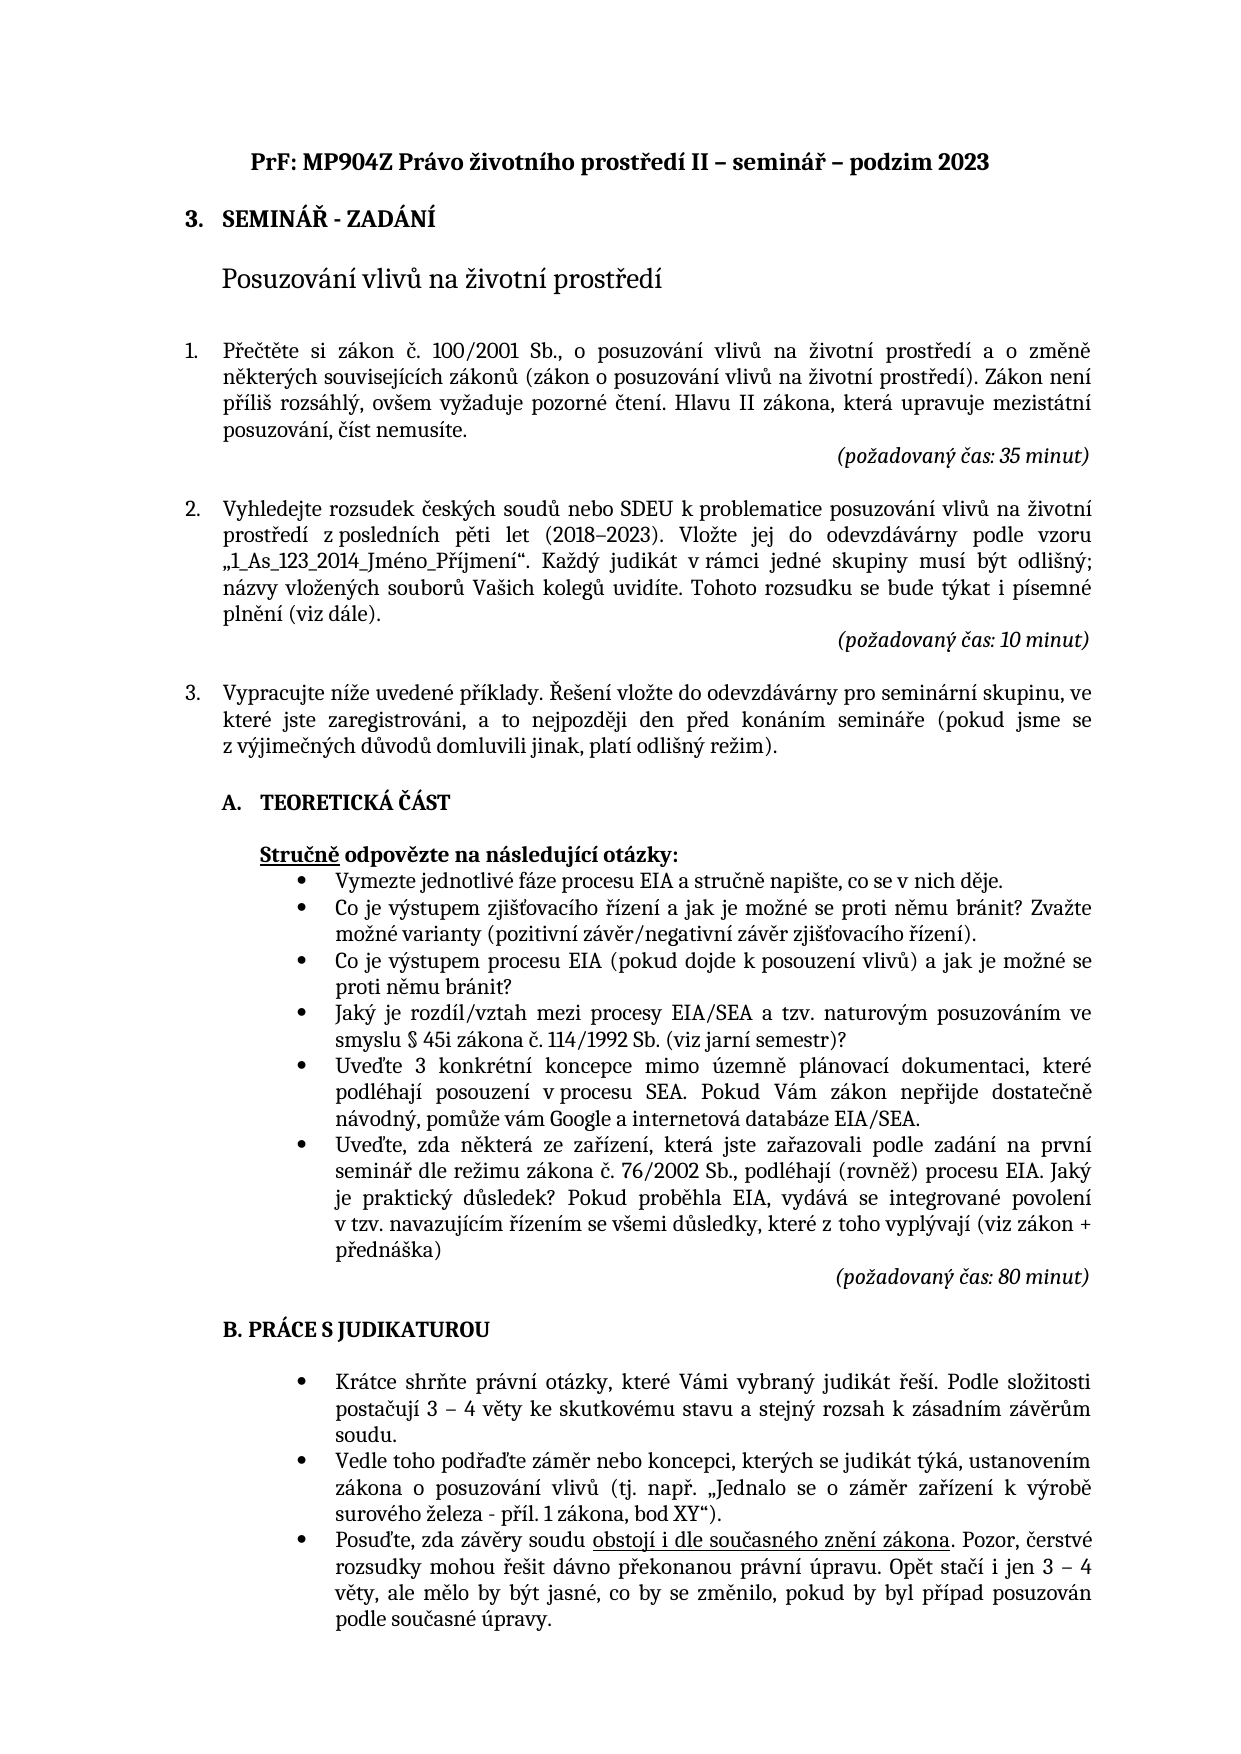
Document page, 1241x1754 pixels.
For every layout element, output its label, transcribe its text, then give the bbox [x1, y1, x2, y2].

list Uveďte 3 konkrétní koncepce mimo územně plánovací dokumentaci, které podléhají posouzení v procesu SEA. Pokud Vám zákon nepřijde dostatečně návodný, pomůže vám Google a internetová databáze EIA/SEA. [298, 1053, 1093, 1132]
list Co je výstupem procesu EIA (pokud dojde k posouzení vlivů) a jak je možné se proti němu bránit? [298, 947, 1093, 1000]
list (požadovaný čas: 80 minut) [223, 1264, 1093, 1290]
list Vypracujte níže uvedené příklady. Řešení vložte do odevzdávárny pro seminární skupinu, ve které jste zaregistrováni, a to nejpozději den před konáním semináře (pokud jsme se z výjimečných důvodů domluvili jinak, platí odlišný režim). [185, 680, 1093, 759]
list (požadovaný čas: 35 minut) [223, 443, 1093, 469]
list Vedle toho podřaďte záměr nebo koncepci, kterých se judikát týká, ustanovením zákona o posuzování vlivů (tj. např. „Jednalo se o záměr zařízení k výrobě surového železa - příl. 1 zákona, bod XY“). [298, 1448, 1093, 1527]
list Krátce shrňte právní otázky, které Vámi vybraný judikát řeší. Podle složitosti postačují 3 – 4 věty ke skutkovému stavu a stejný rozsah k zásadním závěrům soudu. [298, 1369, 1093, 1448]
list Stručně odpovězte na následující otázky: [260, 842, 1093, 868]
text PrF: MP904Z Právo životního prostředí II – seminář – podzim 2023 [148, 148, 1093, 176]
text Posuzování vlivů na životní prostředí [148, 263, 1093, 296]
list Uveďte, zda některá ze zařízení, která jste zařazovali podle zadání na první seminář dle režimu zákona č. 76/2002 Sb., podléhají (rovněž) procesu EIA. Jaký je praktický důsledek? Pokud proběhla EIA, vydává se integrované povolení v tzv. navazujícím řízením se všemi důsledky, které z toho vyplývají (viz zákon + přednáška) [298, 1132, 1093, 1264]
list Přečtěte si zákon č. 100/2001 Sb., o posuzování vlivů na životní prostředí a o změně některých souvisejících zákonů (zákon o posuzování vlivů na životní prostředí). Zákon není příliš rozsáhlý, ovšem vyžaduje pozorné čtení. Hlavu II zákona, která upravuje mezistátní posuzování, číst nemusíte. [185, 337, 1093, 443]
list Vyhledejte rozsudek českých soudů nebo SDEU k problematice posuzování vlivů na životní prostředí z posledních pěti let (2018–2023). Vložte jej do odevzdávárny podle vzoru „1_As_123_2014_Jméno_Příjmení“. Každý judikát v rámci jedné skupiny musí být odlišný; názvy vložených souborů Vašich kolegů uvidíte. Tohoto rozsudku se bude týkat i písemné plnění (viz dále). [185, 496, 1093, 627]
list Vymezte jednotlivé fáze procesu EIA a stručně napište, co se v nich děje. [298, 868, 1093, 895]
list SEMINÁŘ - ZADÁNÍ [185, 205, 1093, 234]
list Jaký je rozdíl/vztah mezi procesy EIA/SEA a tzv. naturovým posuzováním ve smyslu § 45i zákona č. 114/1992 Sb. (viz jarní semestr)? [298, 1000, 1093, 1053]
list Co je výstupem zjišťovacího řízení a jak je možné se proti němu bránit? Zvažte možné varianty (pozitivní závěr/negativní závěr zjišťovacího řízení). [298, 895, 1093, 947]
list Posuďte, zda závěry soudu obstojí i dle současného znění zákona. Pozor, čerstvé rozsudky mohou řešit dávno překonanou právní úpravu. Opět stačí i jen 3 – 4 věty, ale mělo by být jasné, co by se změnilo, pokud by byl případ posuzován podle současné úpravy. [298, 1527, 1093, 1633]
list (požadovaný čas: 10 minut) [223, 627, 1093, 654]
list TEORETICKÁ ČÁST [221, 789, 1093, 816]
list PRÁCE S JUDIKATUROU [223, 1316, 1093, 1343]
